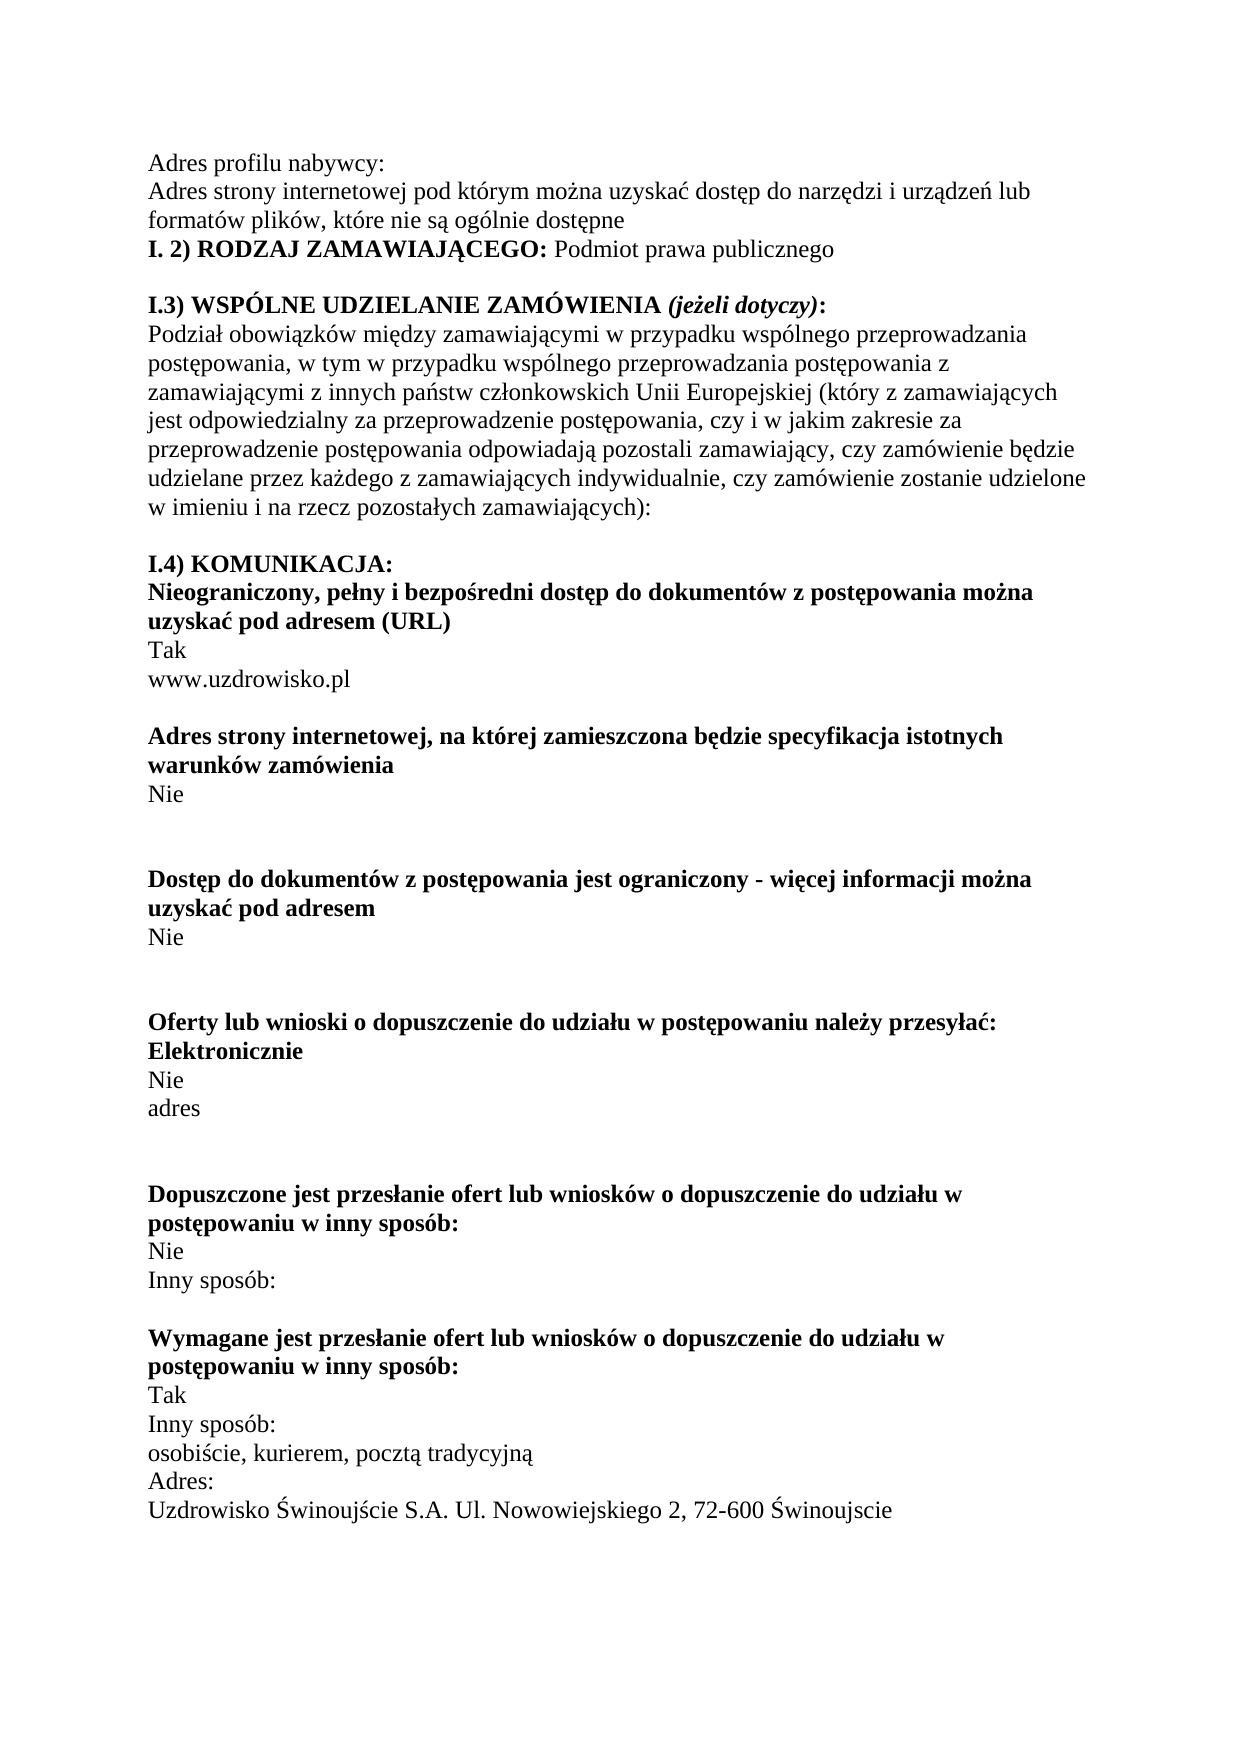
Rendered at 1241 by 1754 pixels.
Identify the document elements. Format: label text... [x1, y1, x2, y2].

text I.3) WSPÓLNE UDZIELANIE ZAMÓWIENIA (jeżeli dotyczy): [148, 291, 1093, 319]
text Nie adres [148, 1065, 1093, 1150]
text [148, 148, 1093, 234]
text Nie [148, 779, 1093, 835]
text Adres strony internetowej, na której zamieszczona będzie specyfikacja istotnych warunków zamówienia [148, 692, 1093, 779]
text Dopuszczone jest przesłanie ofert lub wniosków o dopuszczenie do udziału w postępowaniu w inny sposób: Nie Inny sposób: Wymagane jest przesłanie ofert lub wniosków o dopuszczenie do udziału w postępowaniu w inny sposób: Tak Inny sposób: osobiście, kurierem, pocztą tradycyjną Adres: Uzdrowisko Świnoujście S.A. Ul. Nowowiejskiego 2, 72-600 Świnoujscie [148, 1179, 1093, 1524]
text Tak www.uzdrowisko.pl [148, 635, 1093, 692]
text I.4) KOMUNIKACJA: Nieograniczony, pełny i bezpośredni dostęp do dokumentów z postępowania można uzyskać pod adresem (URL) [148, 549, 1093, 635]
text Nie [148, 922, 1093, 978]
text Oferty lub wnioski o dopuszczenie do udziału w postępowaniu należy przesyłać: Elektronicznie [148, 978, 1093, 1065]
text I. 2) RODZAJ ZAMAWIAJĄCEGO: Podmiot prawa publicznego [148, 234, 1093, 291]
text Podział obowiązków między zamawiającymi w przypadku wspólnego przeprowadzania postępowania, w tym w przypadku wspólnego przeprowadzania postępowania z zamawiającymi z innych państw członkowskich Unii Europejskiej (który z zamawiających jest odpowiedzialny za przeprowadzenie postępowania, czy i w jakim zakresie za przeprowadzenie postępowania odpowiadają pozostali zamawiający, czy zamówienie będzie udzielane przez każdego z zamawiających indywidualnie, czy zamówienie zostanie udzielone w imieniu i na rzecz pozostałych zamawiających): [148, 319, 1093, 549]
text Dostęp do dokumentów z postępowania jest ograniczony - więcej informacji można uzyskać pod adresem [148, 835, 1093, 922]
